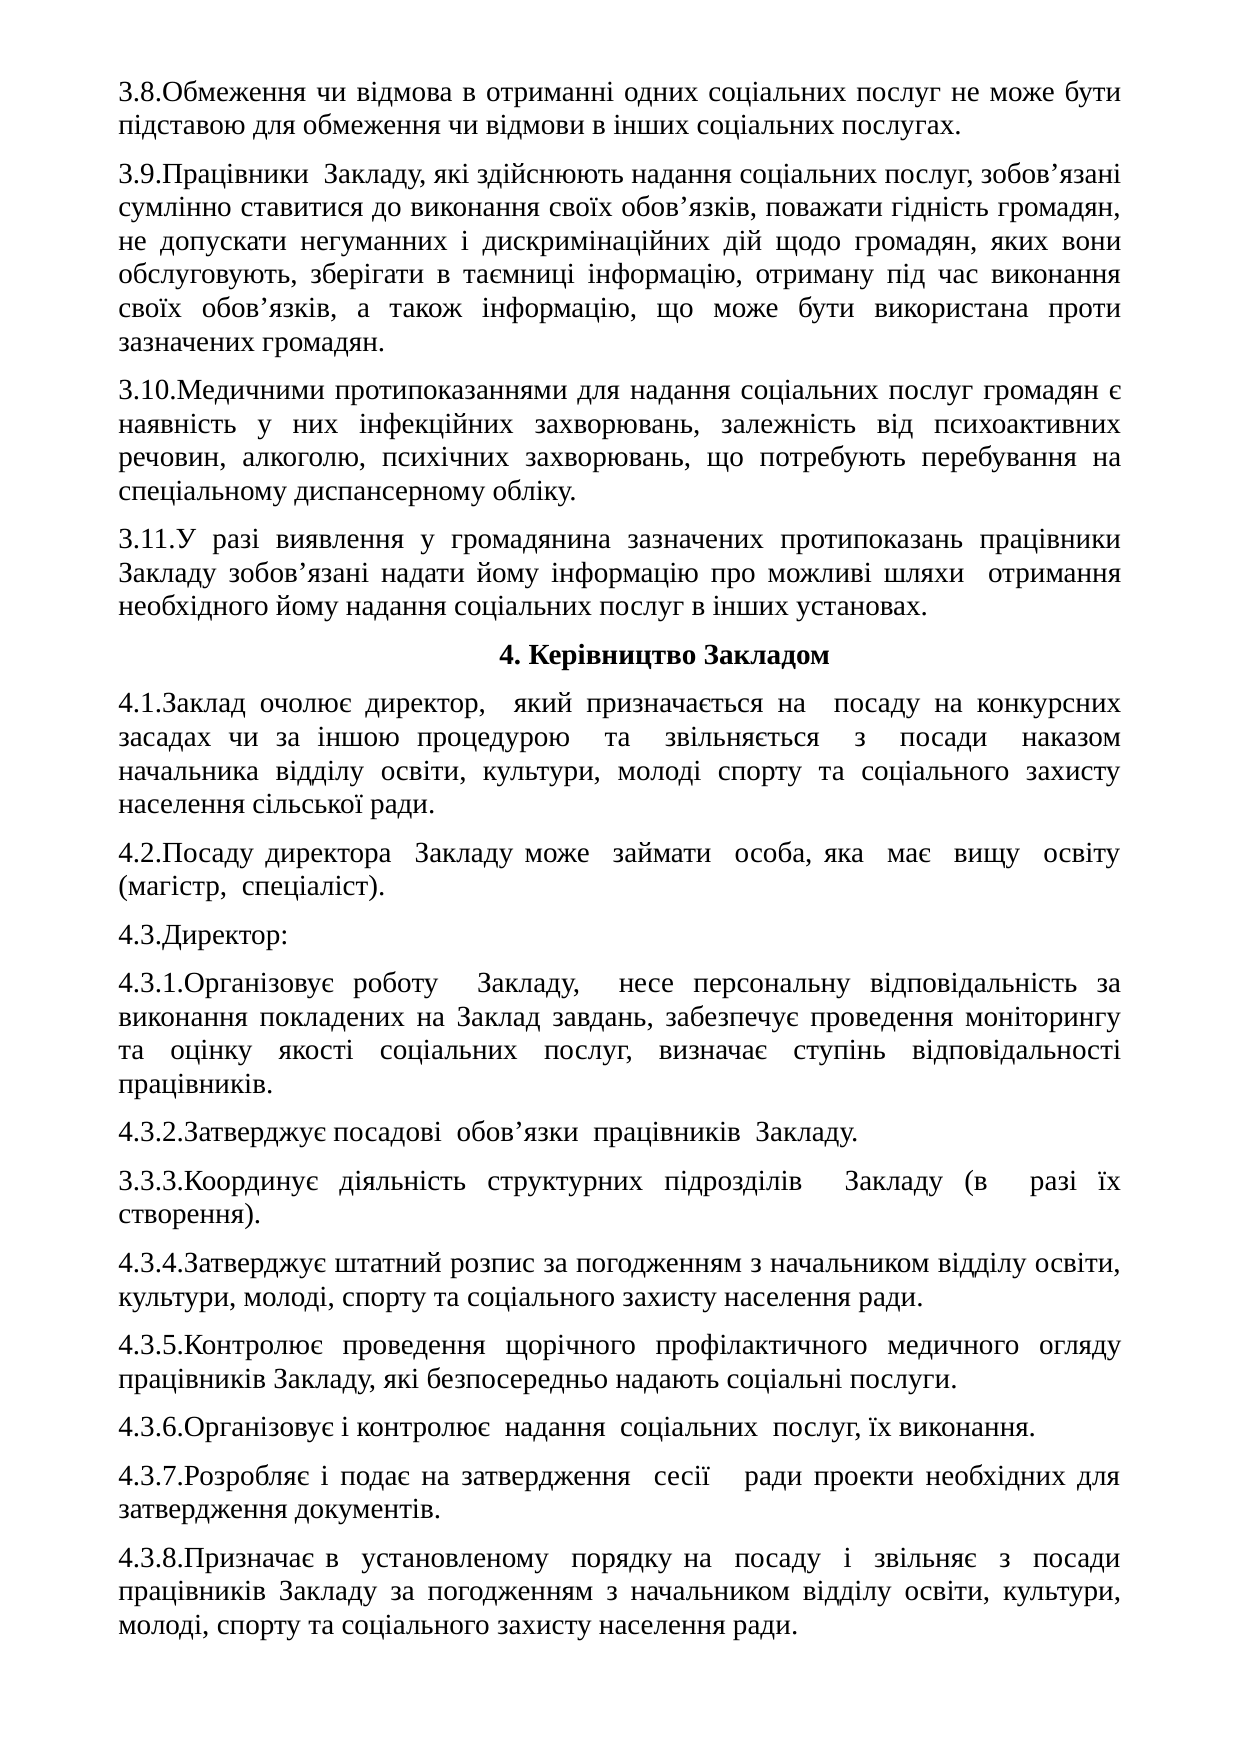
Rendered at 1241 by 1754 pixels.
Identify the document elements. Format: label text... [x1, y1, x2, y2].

text 3.11.У разі виявлення у громадянина зазначених протипоказань працівники Закладу зобов’язані надати йому інформацію про можливі шляхи отримання необхідного йому надання соціальних послуг в інших установах. [118, 521, 1122, 622]
text 4.3.6.Організовує і контролює надання соціальних послуг, їх виконання. [118, 1409, 1122, 1443]
text 4.2.Посаду директора Закладу може займати особа, яка має вищу освіту (магістр, спеціаліст). [118, 835, 1122, 902]
text 4.3.Директор: [118, 917, 1122, 950]
text 4. Керівництво Закладом [118, 637, 1122, 671]
text 4.3.7.Розробляє і подає на затвердження сесії ради проекти необхідних для затвердження документів. [118, 1458, 1122, 1525]
text 4.3.5.Контролює проведення щорічного профілактичного медичного огляду працівників Закладу, які безпосередньо надають соціальні послуги. [118, 1327, 1122, 1394]
text 4.3.1.Організовує роботу Закладу, несе персональну відповідальність за виконання покладених на Заклад завдань, забезпечує проведення моніторингу та оцінку якості соціальних послуг, визначає ступінь відповідальності працівників. [118, 965, 1122, 1099]
text 4.3.4.Затверджує штатний розпис за погодженням з начальником відділу освіти, культури, молоді, спорту та соціального захисту населення ради. [118, 1245, 1122, 1312]
text 3.9.Працівники Закладу, які здійснюють надання соціальних послуг, зобов’язані сумлінно ставитися до виконання своїх обов’язків, поважати гідність громадян, не допускати негуманних і дискримінаційних дій щодо громадян, яких вони обслуговують, зберігати в таємниці інформацію, отриману під час виконання своїх обов’язків, а також інформацію, що може бути використана проти зазначених громадян. [118, 156, 1122, 357]
text 3.3.3.Координує діяльність структурних підрозділів Закладу (в разі їх створення). [118, 1163, 1122, 1230]
text 3.8.Обмеження чи відмова в отриманні одних соціальних послуг не може бути підставою для обмеження чи відмови в інших соціальних послугах. [118, 74, 1122, 141]
text 4.3.2.Затверджує посадові обов’язки працівників Закладу. [118, 1114, 1122, 1148]
text 3.10.Медичними протипоказаннями для надання соціальних послуг громадян є наявність у них інфекційних захворювань, залежність від психоактивних речовин, алкоголю, психічних захворювань, що потребують перебування на спеціальному диспансерному обліку. [118, 372, 1122, 506]
text 4.3.8.Призначає в установленому порядку на посаду і звільняє з посади працівників Закладу за погодженням з начальником відділу освіти, культури, молоді, спорту та соціального захисту населення ради. [118, 1540, 1122, 1641]
text 4.1.Заклад очолює директор, який призначається на посаду на конкурсних засадах чи за іншою процедурою та звільняється з посади наказом начальника відділу освіти, культури, молоді спорту та соціального захисту населення сільської ради. [118, 686, 1122, 820]
